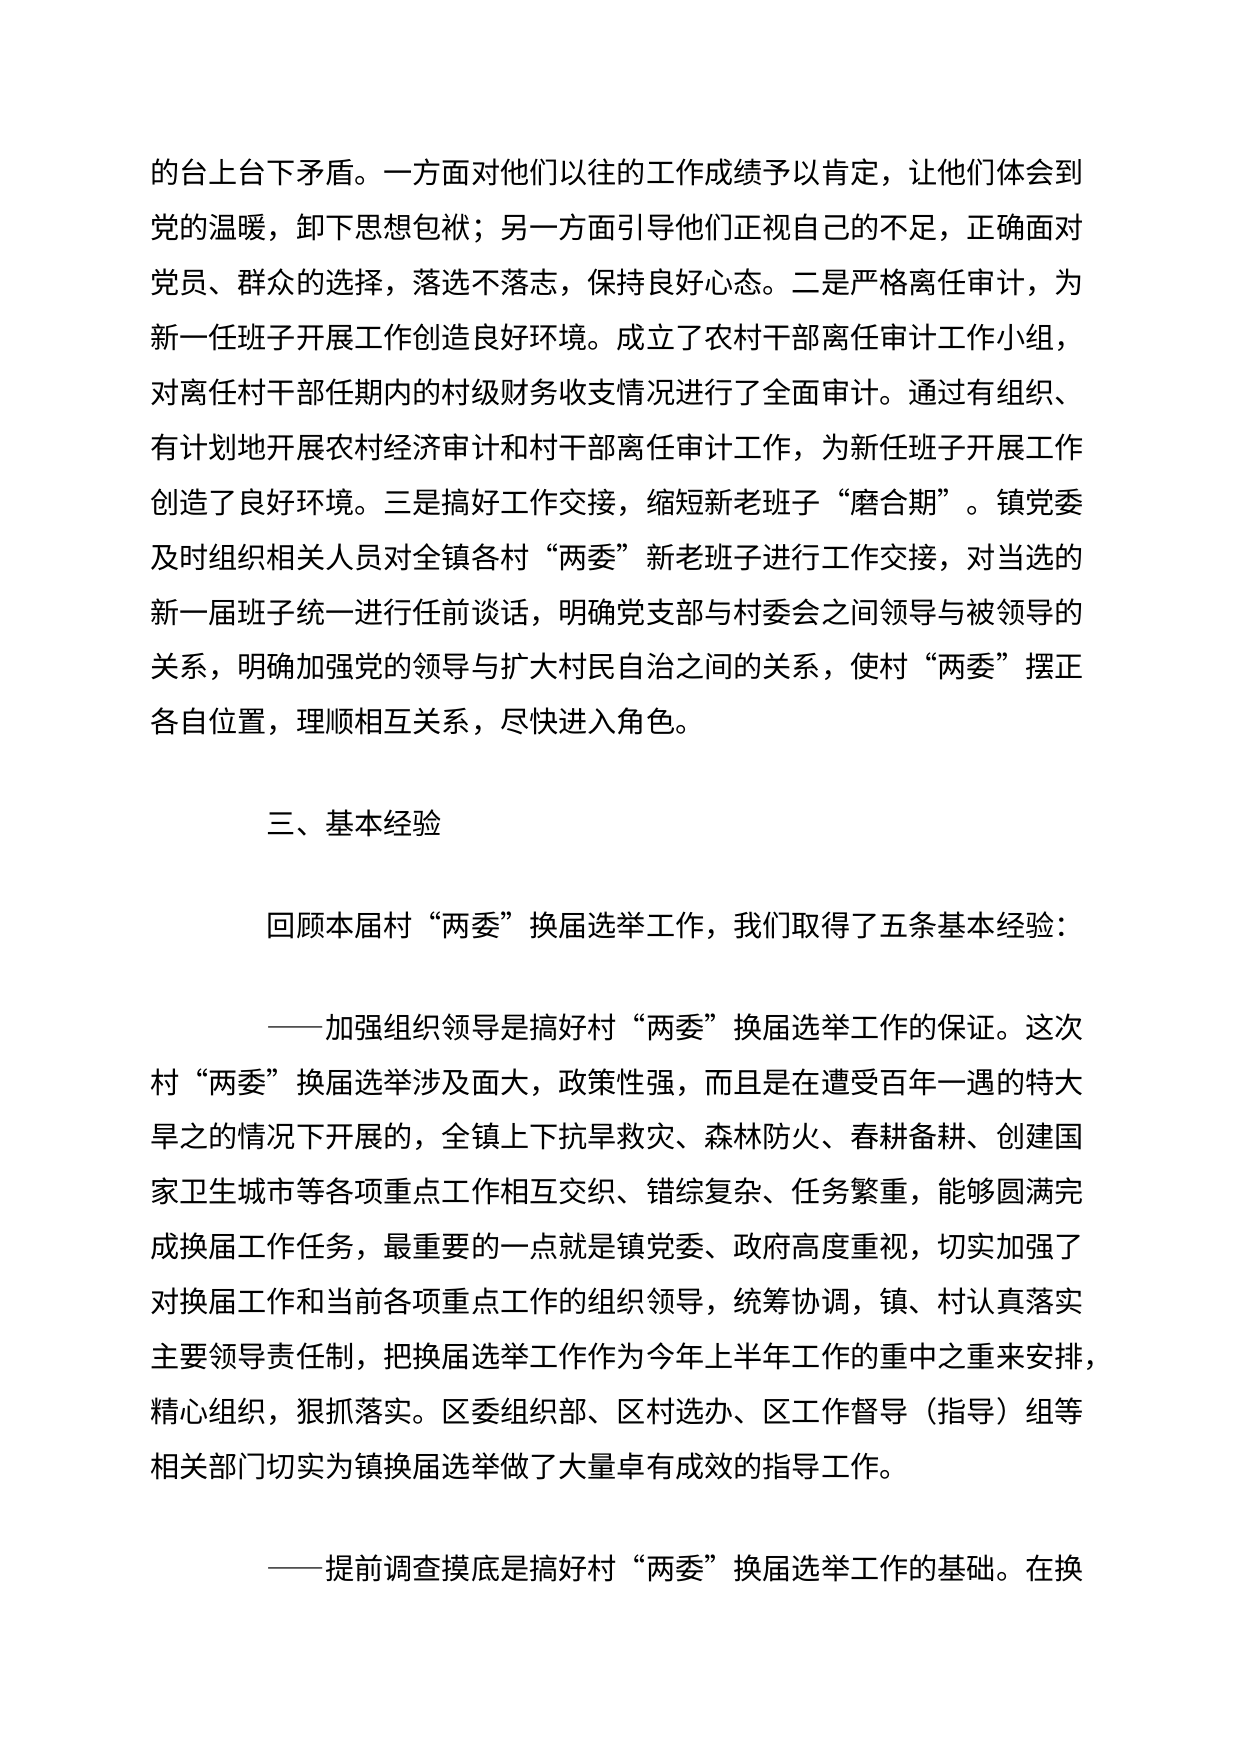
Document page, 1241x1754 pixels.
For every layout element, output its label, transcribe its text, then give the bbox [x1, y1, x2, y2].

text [150, 1545, 1090, 1587]
text ——加强组织领导是搞好村“两委”换届选举工作的保证。这次村“两委”换届选举涉及面大，政策性强，而且是在遭受百年一遇的特大旱之的情况下开展的，全镇上下抗旱救灾、森林防火、春耕备耕、创建国家卫生城市等各项重点工作相互交织、错综复杂、任务繁重，能够圆满完成换届工作任务，最重要的一点就是镇党委、政府高度重视，切实加强了对换届工作和当前各项重点工作的组织领导，统筹协调，镇、村认真落实主要领导责任制，把换届选举工作作为今年上半年工作的重中之重来安排，精心组织，狠抓落实。区委组织部、区村选办、区工作督导（指导）组等相关部门切实为镇换届选举做了大量卓有成效的指导工作。 [150, 1004, 1090, 1486]
text 回顾本届村“两委”换届选举工作，我们取得了五条基本经验： [150, 902, 1090, 945]
text 三、基本经验 [150, 801, 1090, 843]
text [150, 150, 1090, 741]
